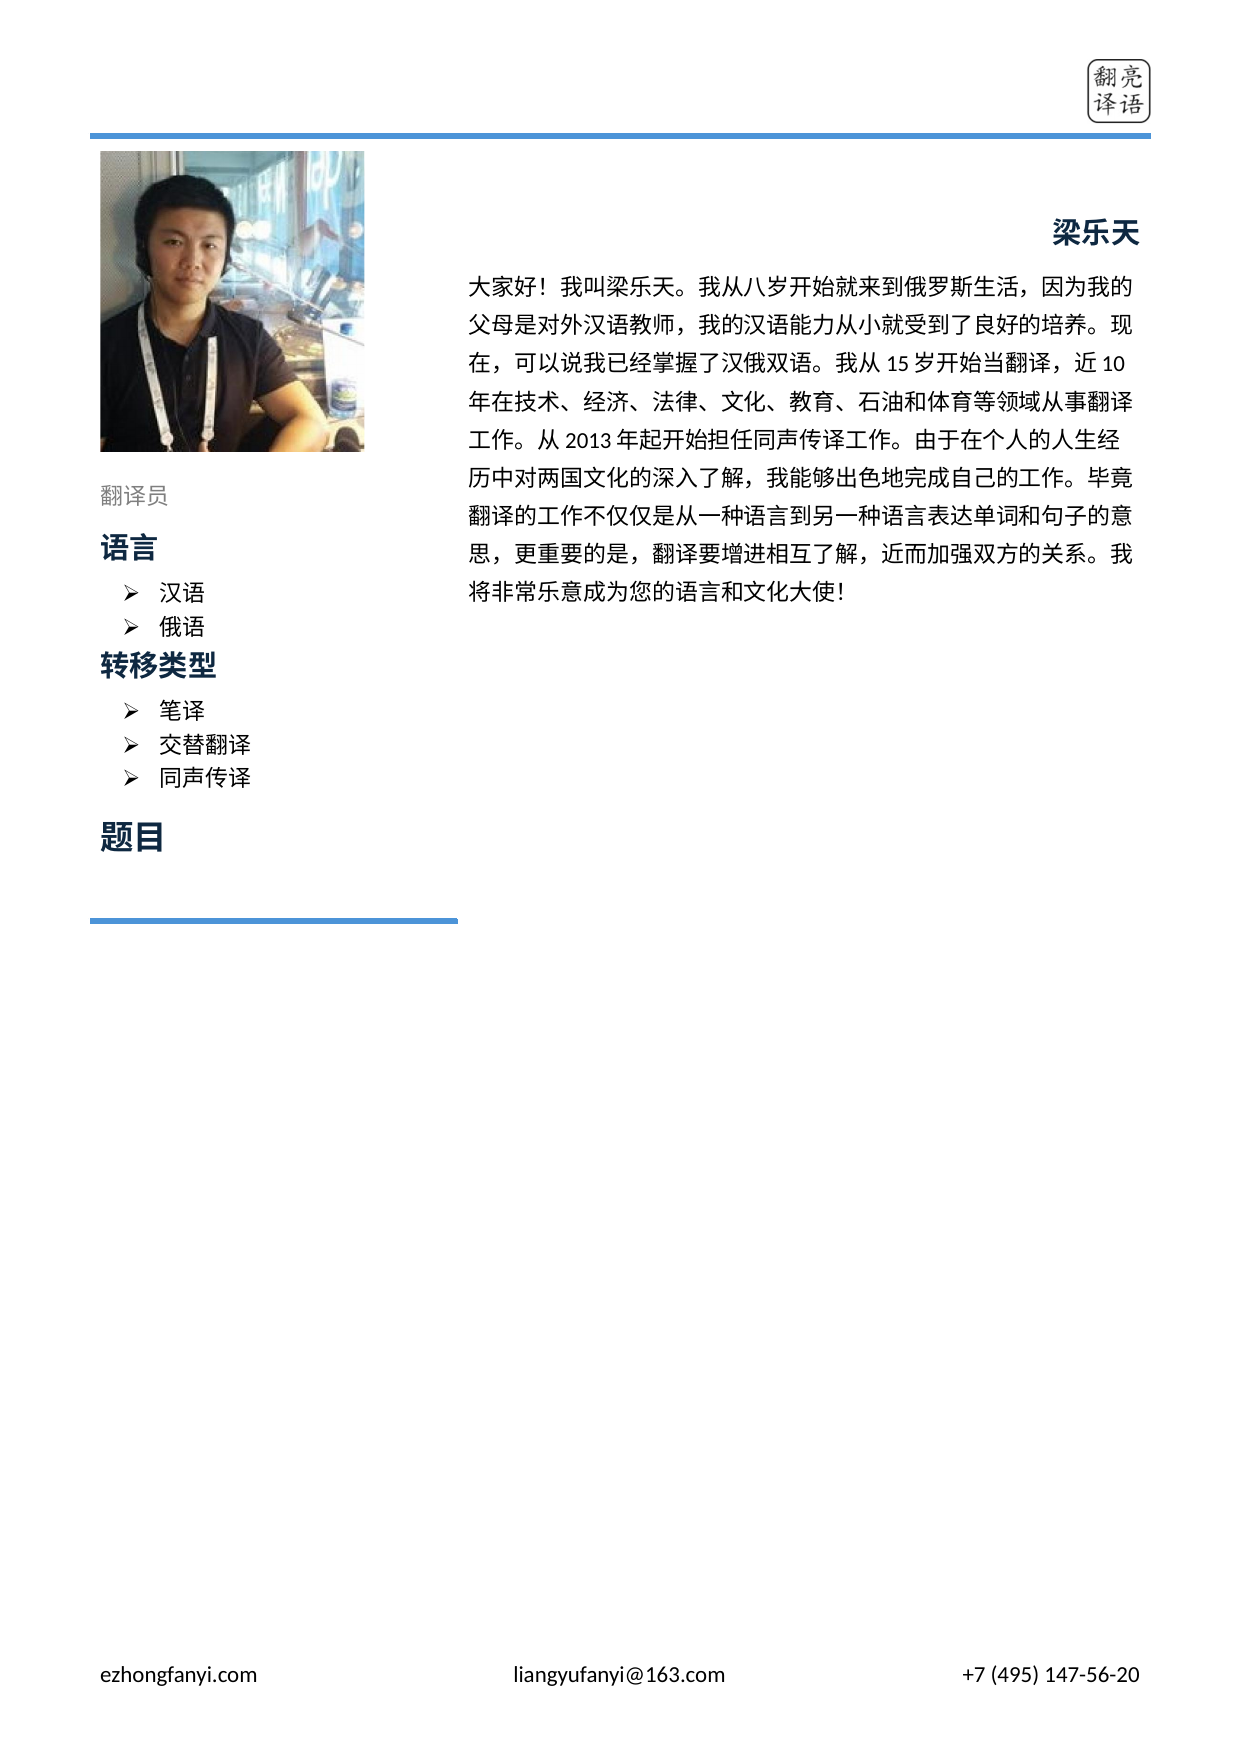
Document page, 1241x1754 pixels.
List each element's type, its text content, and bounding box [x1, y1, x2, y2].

table_header [90, 139, 457, 464]
table_cell 语言 汉语 俄语 [90, 525, 457, 642]
picture [781, 59, 1152, 124]
table_header 梁乐天 大家好！我叫梁乐天。我从八岁开始就来到俄罗斯生活，因为我的父母是对外汉语教师，我的汉语能力从小就受到了良好的培养。现在，可以说我已经掌握了汉俄双语。我从15岁开始当翻译，近10年在技术、经济、法律、文化、教育、石油和体育等领域从事翻译工作。从2013年起开始担任同声传译工作。由于在个人的人生经历中对两国文化的深入了解，我能够出色地完成自己的工作。毕竟翻译的工作不仅仅是从一种语言到另一种语言表达单词和句子的意思，更重要的是，翻译要增进相互了解，近而加强双方的关系。我将非常乐意成为您的语言和文化大使！ [458, 139, 1151, 918]
table_cell 翻译员 [90, 465, 457, 523]
table_cell 题目 [90, 794, 457, 918]
picture [100, 151, 365, 452]
table_cell 转移类型 笔译 交替翻译 同声传译 [90, 643, 457, 793]
